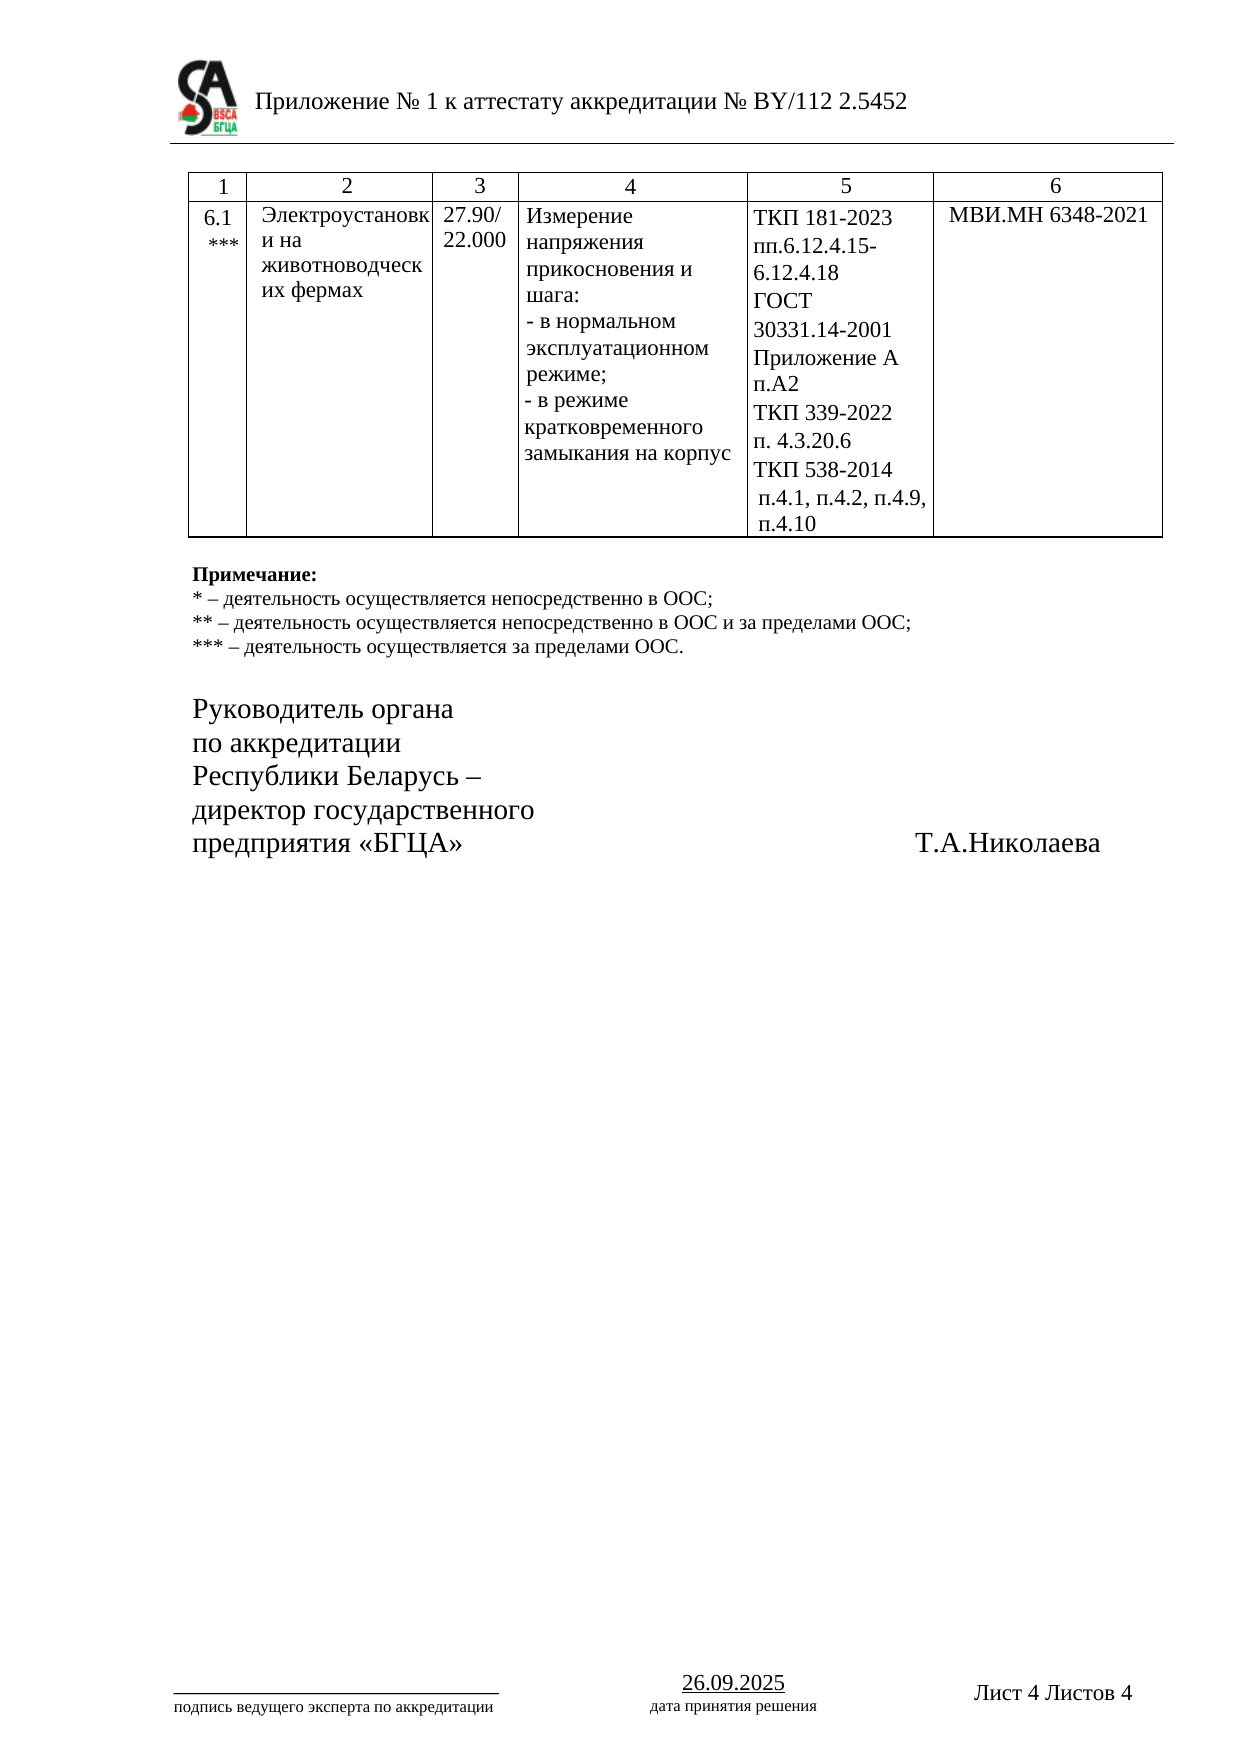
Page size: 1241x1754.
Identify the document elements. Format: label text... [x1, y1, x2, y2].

text директор государственного [192, 792, 1181, 826]
text Примечание: [192, 562, 1181, 586]
table_header 6 [934, 173, 1162, 201]
picture [177, 59, 239, 136]
table_header 1 [189, 173, 246, 201]
table_cell Измерение напряжения прикосновения и шага: - в нормальном эксплуатационном режиме; - в режиме кратковременного замыкания на корпус [519, 202, 747, 536]
text по аккредитации [192, 725, 1181, 758]
table_header 3 [433, 173, 518, 201]
text Руководитель органа [192, 691, 1181, 725]
table_header 2 [247, 173, 432, 201]
text * – деятельность осуществляется непосредственно в ООС; ** – деятельность осуществляется непосредственно в ООС и за пределами ООС; *** – деятельность осуществляется за пределами ООС. [192, 586, 1181, 658]
text предприятия «БГЦА» Т.А.Николаева [192, 826, 1181, 859]
text Республики Беларусь – [192, 758, 1181, 792]
table_header 5 [748, 173, 933, 201]
table_cell 27.90/ 22.000 [433, 202, 518, 536]
table_cell ТКП 181-2023 пп.6.12.4.15-6.12.4.18 ГОСТ 30331.14-2001 Приложение А п.А2 ТКП 339-2022 п. 4.3.20.6 ТКП 538-2014 п.4.1, п.4.2, п.4.9, п.4.10 [748, 202, 933, 536]
table_cell МВИ.МН 6348-2021 [934, 202, 1162, 536]
table_header 4 [519, 173, 747, 201]
table_cell 6.1 *** [189, 202, 246, 536]
table_cell Электроустановки на животноводческих фермах [247, 202, 432, 536]
